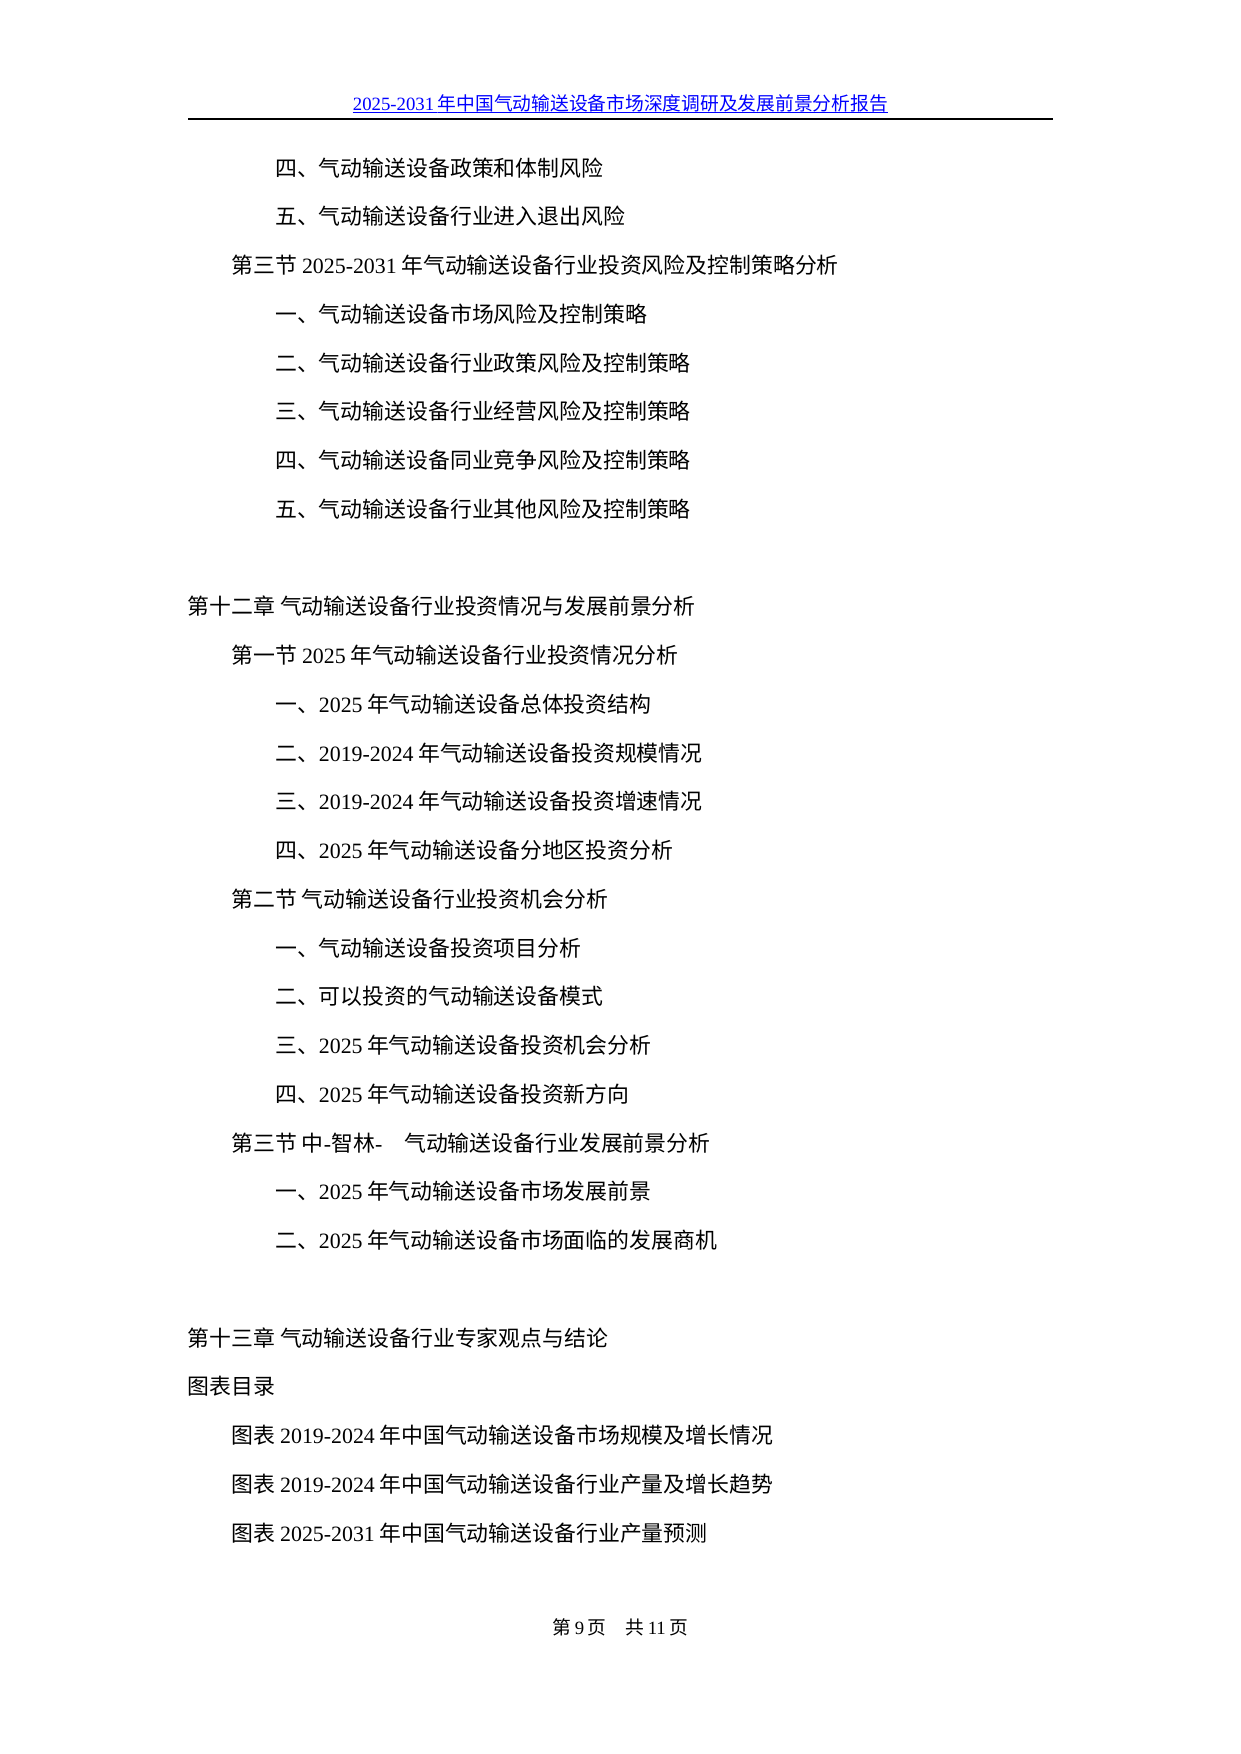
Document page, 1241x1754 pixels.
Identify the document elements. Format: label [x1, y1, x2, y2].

text [187, 150, 1053, 1548]
